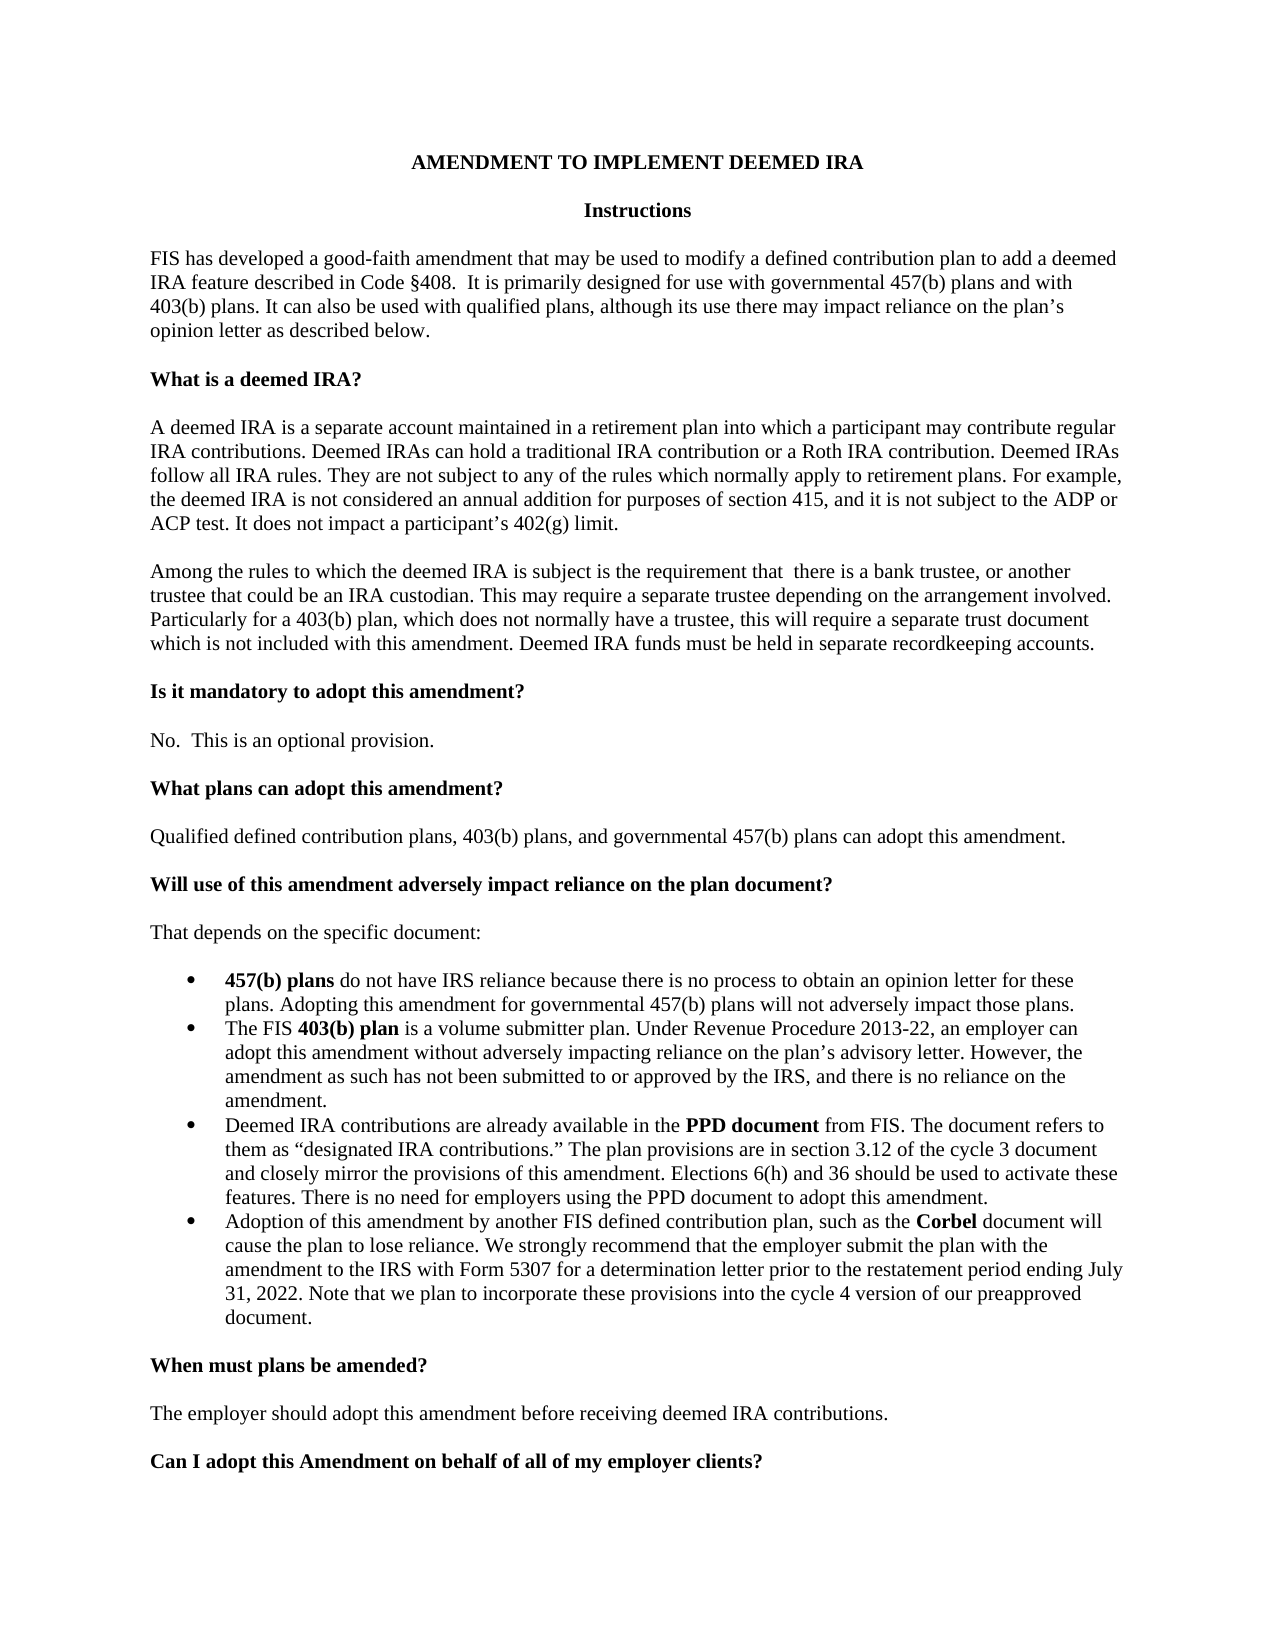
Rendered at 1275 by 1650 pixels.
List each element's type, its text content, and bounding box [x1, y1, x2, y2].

text What plans can adopt this amendment? [150, 776, 1125, 800]
text The employer should adopt this amendment before receiving deemed IRA contributions. [150, 1401, 1125, 1425]
text FIS has developed a good-faith amendment that may be used to modify a defined contribution plan to add a deemed IRA feature described in Code §408. It is primarily designed for use with governmental 457(b) plans and with 403(b) plans. It can also be used with qualified plans, although its use there may impact reliance on the plan’s opinion letter as described below. [150, 246, 1125, 342]
text That depends on the specific document: [150, 920, 1125, 944]
text A deemed IRA is a separate account maintained in a retirement plan into which a participant may contribute regular IRA contributions. Deemed IRAs can hold a traditional IRA contribution or a Roth IRA contribution. Deemed IRAs follow all IRA rules. They are not subject to any of the rules which normally apply to retirement plans. For example, the deemed IRA is not considered an annual addition for purposes of section 415, and it is not subject to the ADP or ACP test. It does not impact a participant’s 402(g) limit. [150, 415, 1125, 535]
list Adoption of this amendment by another FIS defined contribution plan, such as the Corbel document will cause the plan to lose reliance. We strongly recommend that the employer submit the plan with the amendment to the IRS with Form 5307 for a determination letter prior to the restatement period ending July 31, 2022. Note that we plan to incorporate these provisions into the cycle 4 version of our preapproved document. [187, 1209, 1125, 1329]
text Will use of this amendment adversely impact reliance on the plan document? [150, 872, 1125, 896]
text Among the rules to which the deemed IRA is subject is the requirement that there is a bank trustee, or another trustee that could be an IRA custodian. This may require a separate trustee depending on the arrangement involved. Particularly for a 403(b) plan, which does not normally have a trustee, this will require a separate trust document which is not included with this amendment. Deemed IRA funds must be held in separate recordkeeping accounts. [150, 559, 1125, 655]
list Deemed IRA contributions are already available in the PPD document from FIS. The document refers to them as “designated IRA contributions.” The plan provisions are in section 3.12 of the cycle 3 document and closely mirror the provisions of this amendment. Elections 6(h) and 36 should be used to activate these features. There is no need for employers using the PPD document to adopt this amendment. [187, 1112, 1125, 1209]
text What is a deemed IRA? [150, 367, 1125, 391]
text When must plans be amended? [150, 1353, 1125, 1377]
text Instructions [150, 198, 1125, 222]
text AMENDMENT TO IMPLEMENT DEEMED IRA [150, 150, 1125, 174]
text Can I adopt this Amendment on behalf of all of my employer clients? [150, 1449, 1125, 1473]
list 457(b) plans do not have IRS reliance because there is no process to obtain an opinion letter for these plans. Adopting this amendment for governmental 457(b) plans will not adversely impact those plans. [187, 968, 1125, 1016]
text No. This is an optional provision. [150, 727, 1125, 752]
list The FIS 403(b) plan is a volume submitter plan. Under Revenue Procedure 2013-22, an employer can adopt this amendment without adversely impacting reliance on the plan’s advisory letter. However, the amendment as such has not been submitted to or approved by the IRS, and there is no reliance on the amendment. [187, 1016, 1125, 1112]
text Is it mandatory to adopt this amendment? [150, 679, 1125, 703]
text Qualified defined contribution plans, 403(b) plans, and governmental 457(b) plans can adopt this amendment. [150, 824, 1125, 848]
